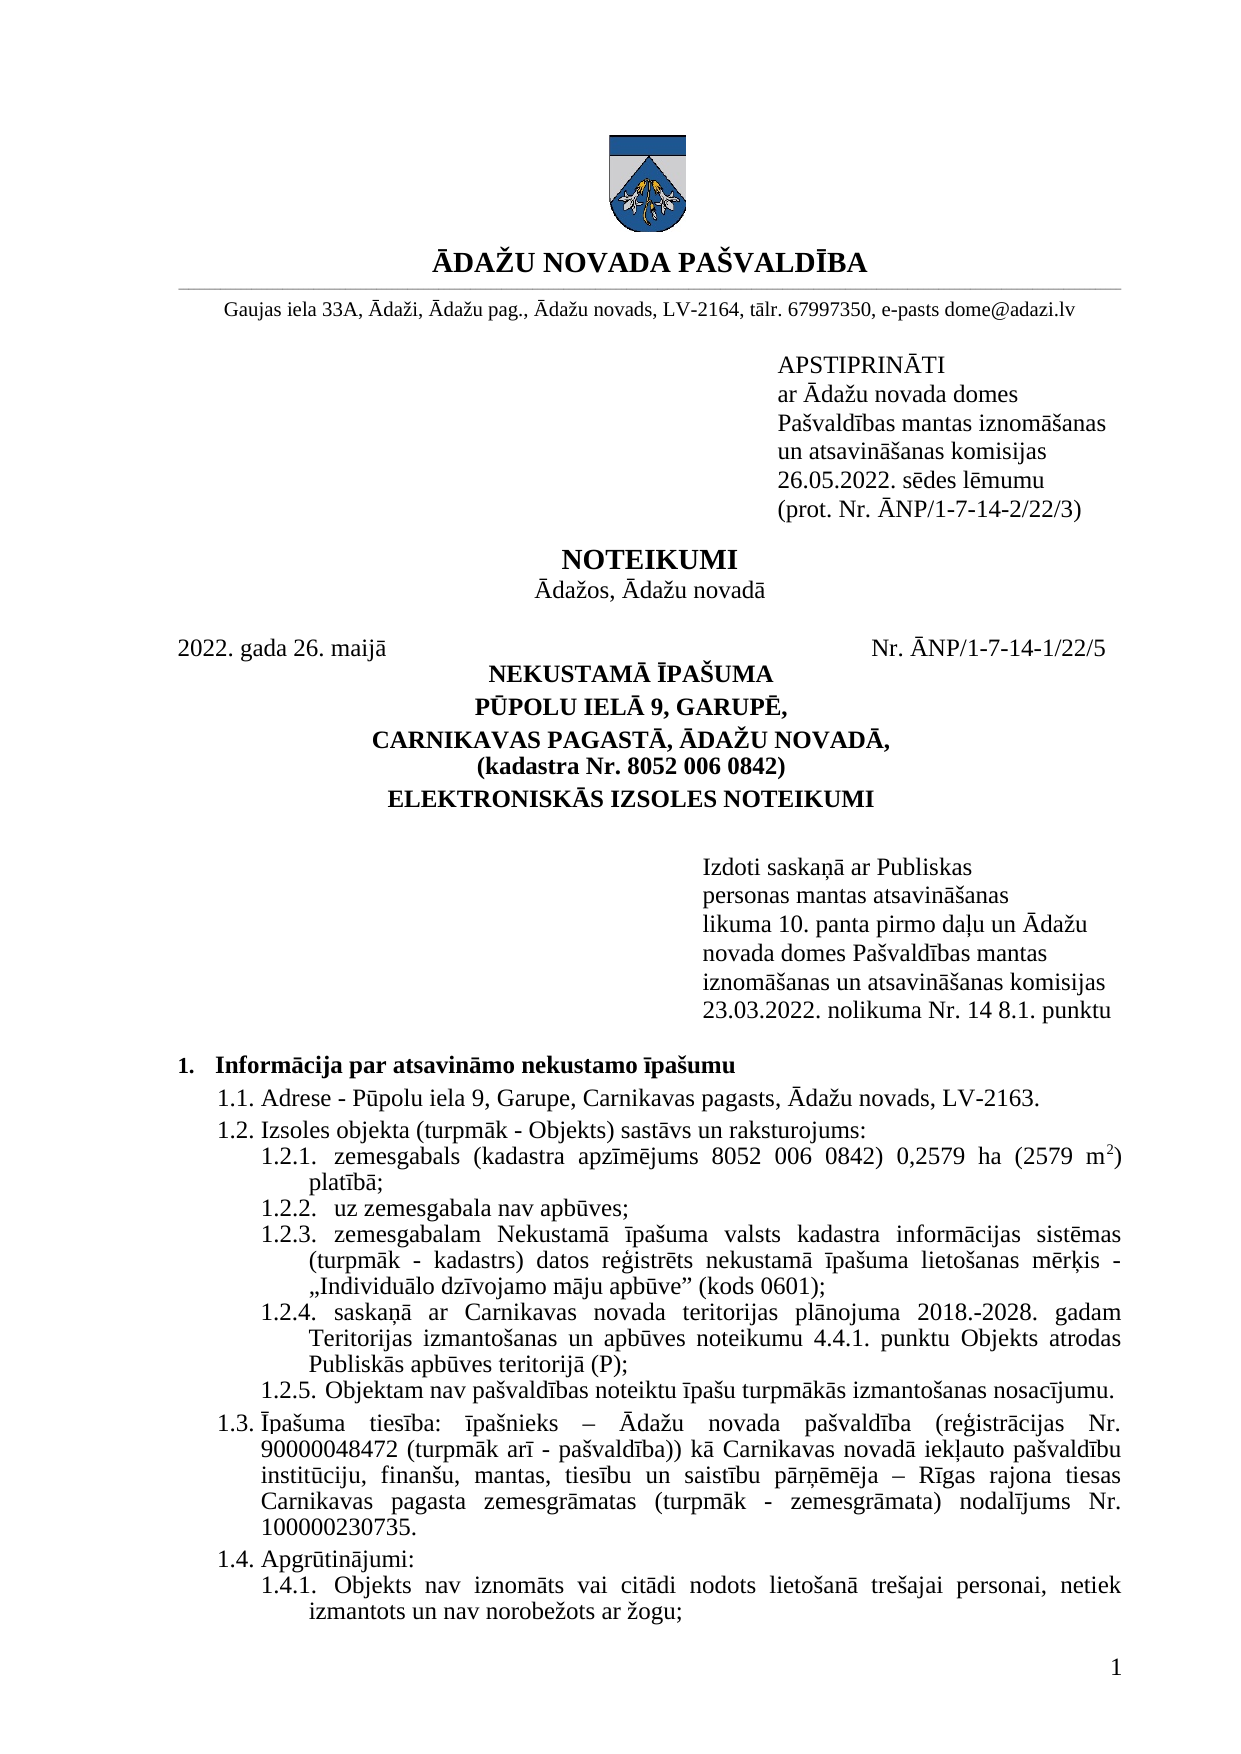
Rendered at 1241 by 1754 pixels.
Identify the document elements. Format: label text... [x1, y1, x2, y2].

text 26.05.2022. sēdes lēmumu [702, 465, 1122, 494]
list zemesgabalam Nekustamā īpašuma valsts kadastra informācijas sistēmas (turpmāk - kadastrs) datos reģistrēts nekustamā īpašuma lietošanas mērķis -„Individuālo dzīvojamo māju apbūve” (kods 0601); [261, 1222, 1122, 1300]
subtitle Informācija par atsavināmo nekustamo īpašumu [177, 1053, 1122, 1079]
list Apgrūtinājumi: [217, 1547, 1122, 1573]
text Izdoti saskaņā ar Publiskas [702, 852, 1122, 880]
subtitle ELEKTRONISKĀS IZSOLES NOTEIKUMI [177, 786, 1085, 813]
text 2022. gada 26. maijā Nr. ĀNP/1-7-14-1/22/5 [177, 633, 967, 662]
text NOTEIKUMI [177, 542, 1122, 575]
text ĀDAŽU NOVADA PAŠVALDĪBA [177, 246, 1122, 279]
list Īpašuma tiesība: īpašnieks – Ādažu novada pašvaldība (reģistrācijas Nr. 90000048472 (turpmāk arī - pašvaldība)) kā Carnikavas novadā iekļauto pašvaldību institūciju, finanšu, mantas, tiesību un saistību pārņēmēja – Rīgas rajona tiesas Carnikavas pagasta zemesgrāmatas (turpmāk - zemesgrāmata) nodalījums Nr. 100000230735. [217, 1410, 1122, 1540]
text APSTIPRINĀTI [702, 350, 1122, 379]
text ar Ādažu novada domes [777, 379, 1122, 408]
subtitle CARNIKAVAS PAGASTĀ, ĀDAŽU NOVADĀ, (kadastra Nr. 8052 006 0842) [177, 727, 1085, 780]
list zemesgabals (kadastra apzīmējums 8052 006 0842) 0,2579 ha (2579 m2) platībā; [261, 1143, 1122, 1196]
text likuma 10. panta pirmo daļu un Ādažu novada domes Pašvaldības mantas iznomāšanas un atsavināšanas komisijas [702, 909, 1122, 995]
list Objektam nav pašvaldības noteiktu īpašu turpmākās izmantošanas nosacījumu. [260, 1378, 1122, 1404]
list Adrese - Pūpolu iela 9, Garupe, Carnikavas pagasts, Ādažu novads, LV-2163. [217, 1085, 1122, 1111]
text (prot. Nr. ĀNP/1-7-14-2/22/3) [702, 494, 934, 523]
list Objekts nav iznomāts vai citādi nodots lietošanā trešajai personai, netiek izmantots un nav norobežots ar žogu; [261, 1573, 1122, 1625]
text Ādažos, Ādažu novadā [177, 575, 1122, 604]
text personas mantas atsavināšanas [702, 880, 1122, 909]
list saskaņā ar Carnikavas novada teritorijas plānojuma 2018.-2028. gadam Teritorijas izmantošanas un apbūves noteikumu 4.4.1. punktu Objekts atrodas Publiskās apbūves teritorijā (P); [260, 1300, 1122, 1378]
text Gaujas iela 33A, Ādaži, Ādažu pag., Ādažu novads, LV-2164, tālr. 67997350, e-pasts dome@adazi.lv [177, 297, 1122, 321]
subtitle PŪPOLU IELĀ 9, GARUPĒ, [177, 694, 1085, 721]
list Izsoles objekta (turpmāk - Objekts) sastāvs un raksturojums: [217, 1117, 1122, 1143]
text 23.03.2022. nolikuma Nr. 14 8.1. punktu [702, 995, 1122, 1024]
list uz zemesgabala nav apbūves; [261, 1196, 1122, 1222]
subtitle NEKUSTAMĀ ĪPAŠUMA [177, 662, 1085, 688]
picture [607, 135, 686, 230]
text (prot. Nr. ĀNP/1-7-14-2/22/3) [1022, 494, 1122, 523]
text Pašvaldības mantas iznomāšanas un atsavināšanas komisijas [777, 408, 1122, 465]
